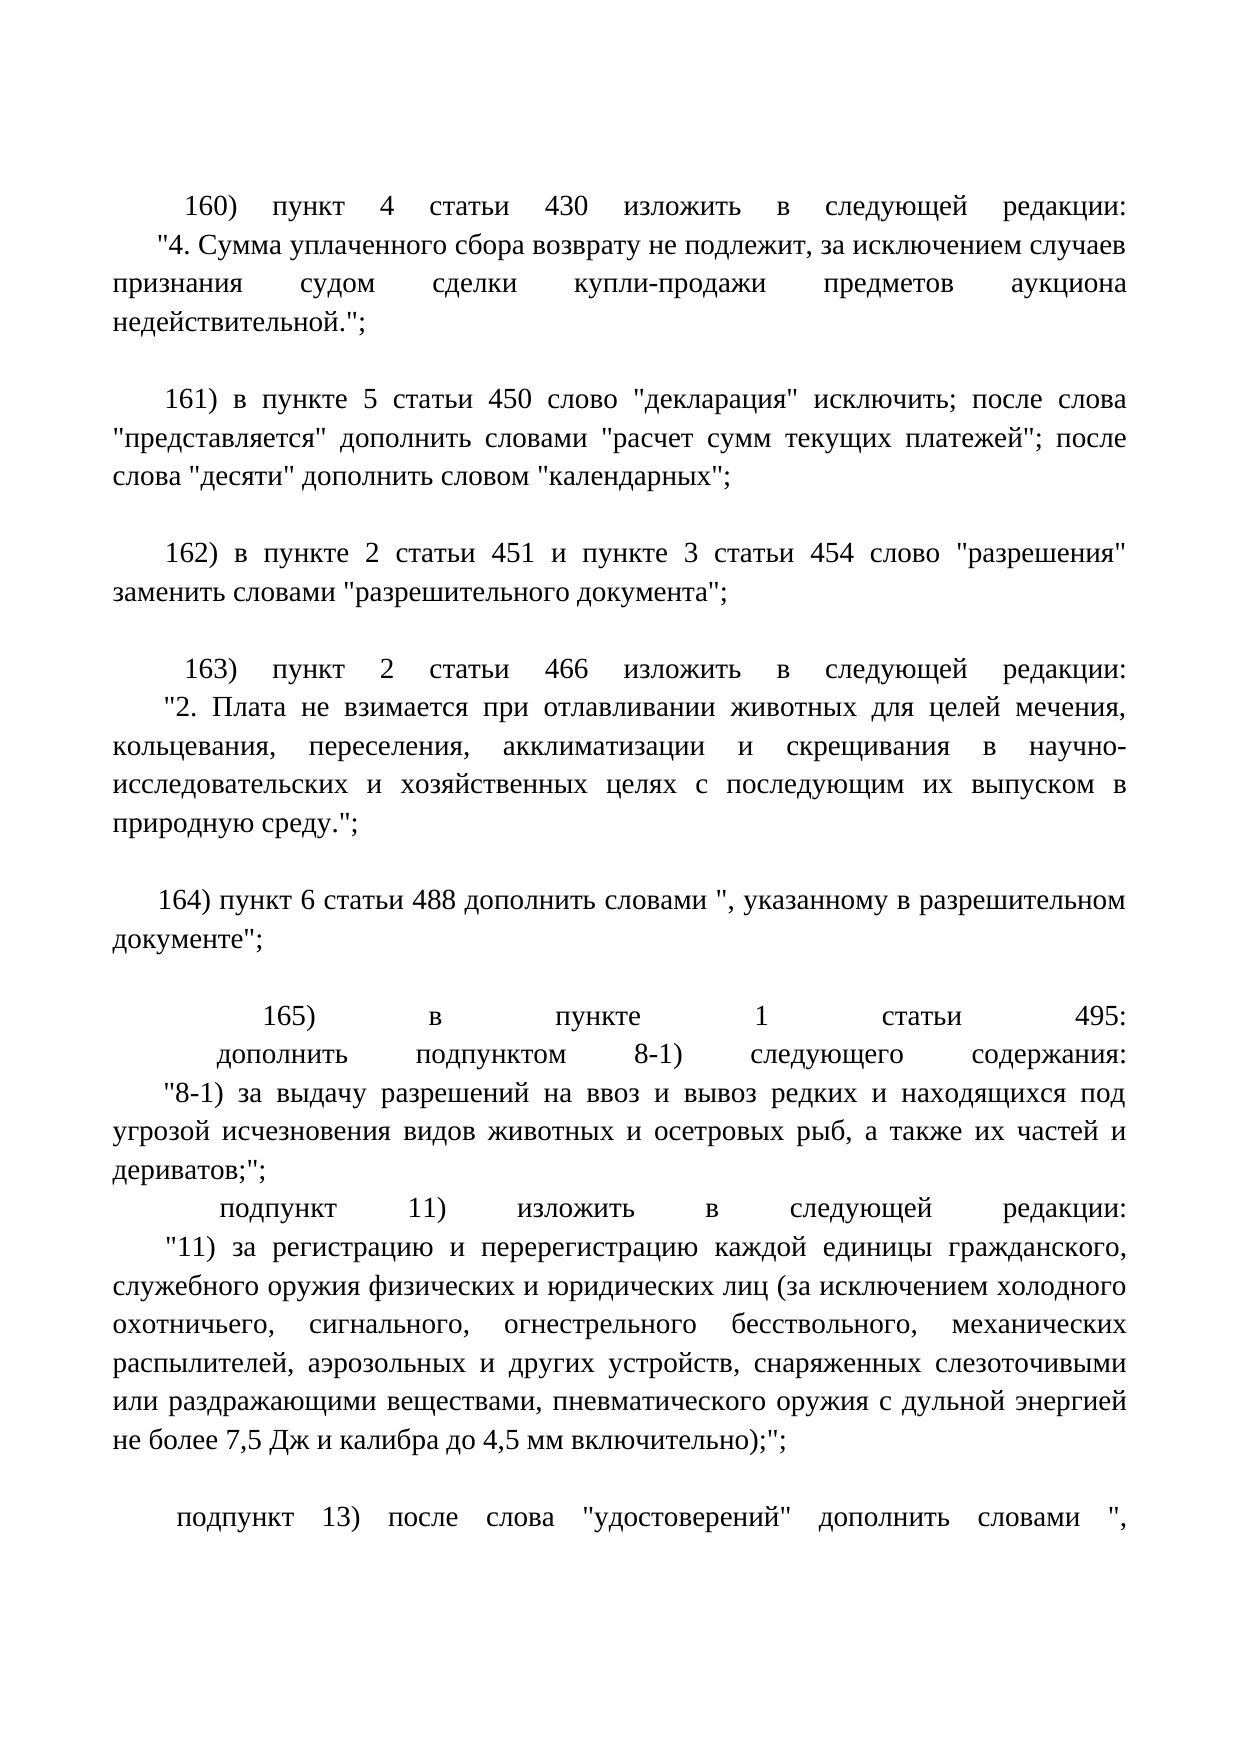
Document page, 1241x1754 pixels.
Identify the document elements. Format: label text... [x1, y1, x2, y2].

text 162) в пункте 2 статьи 451 и пункте 3 статьи 454 слово "разрешения" заменить словами "разрешительного документа"; [112, 497, 1128, 607]
text 164) пункт 6 статьи 488 дополнить словами ", указанному в разрешительном документе"; [112, 844, 1128, 954]
text 163) пункт 2 статьи 466 изложить в следующей редакции: "2. Плата не взимается при отлавливании животных для целей мечения, кольцевания, переселения, акклиматизации и скрещивания в научно-исследовательских и хозяйственных целях с последующим их выпуском в природную среду."; [112, 612, 1128, 839]
text 160) пункт 4 статьи 430 изложить в следующей редакции: "4. Сумма уплаченного сбора возврату не подлежит, за исключением случаев признания судом сделки купли-продажи предметов аукциона недействительной."; [112, 150, 1128, 338]
text 165) в пункте 1 статьи 495: дополнить подпунктом 8-1) следующего содержания: "8-1) за выдачу разрешений на ввоз и вывоз редких и находящихся под угрозой исчезновения видов животных и осетровых рыб, а также их частей и дериватов;"; [112, 959, 1128, 1186]
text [112, 1460, 1128, 1532]
text 161) в пункте 5 статьи 450 слово "декларация" исключить; после слова "представляется" дополнить словами "расчет сумм текущих платежей"; после слова "десяти" дополнить словом "календарных"; [112, 343, 1128, 492]
text подпункт 11) изложить в следующей редакции: "11) за регистрацию и перерегистрацию каждой единицы гражданского, служебного оружия физических и юридических лиц (за исключением холодного охотничьего, сигнального, огнестрельного бесствольного, механических распылителей, аэрозольных и других устройств, снаряженных слезоточивыми или раздражающими веществами, пневматического оружия с дульной энергией не более 7,5 Дж и калибра до 4,5 мм включительно);"; [112, 1191, 1128, 1455]
